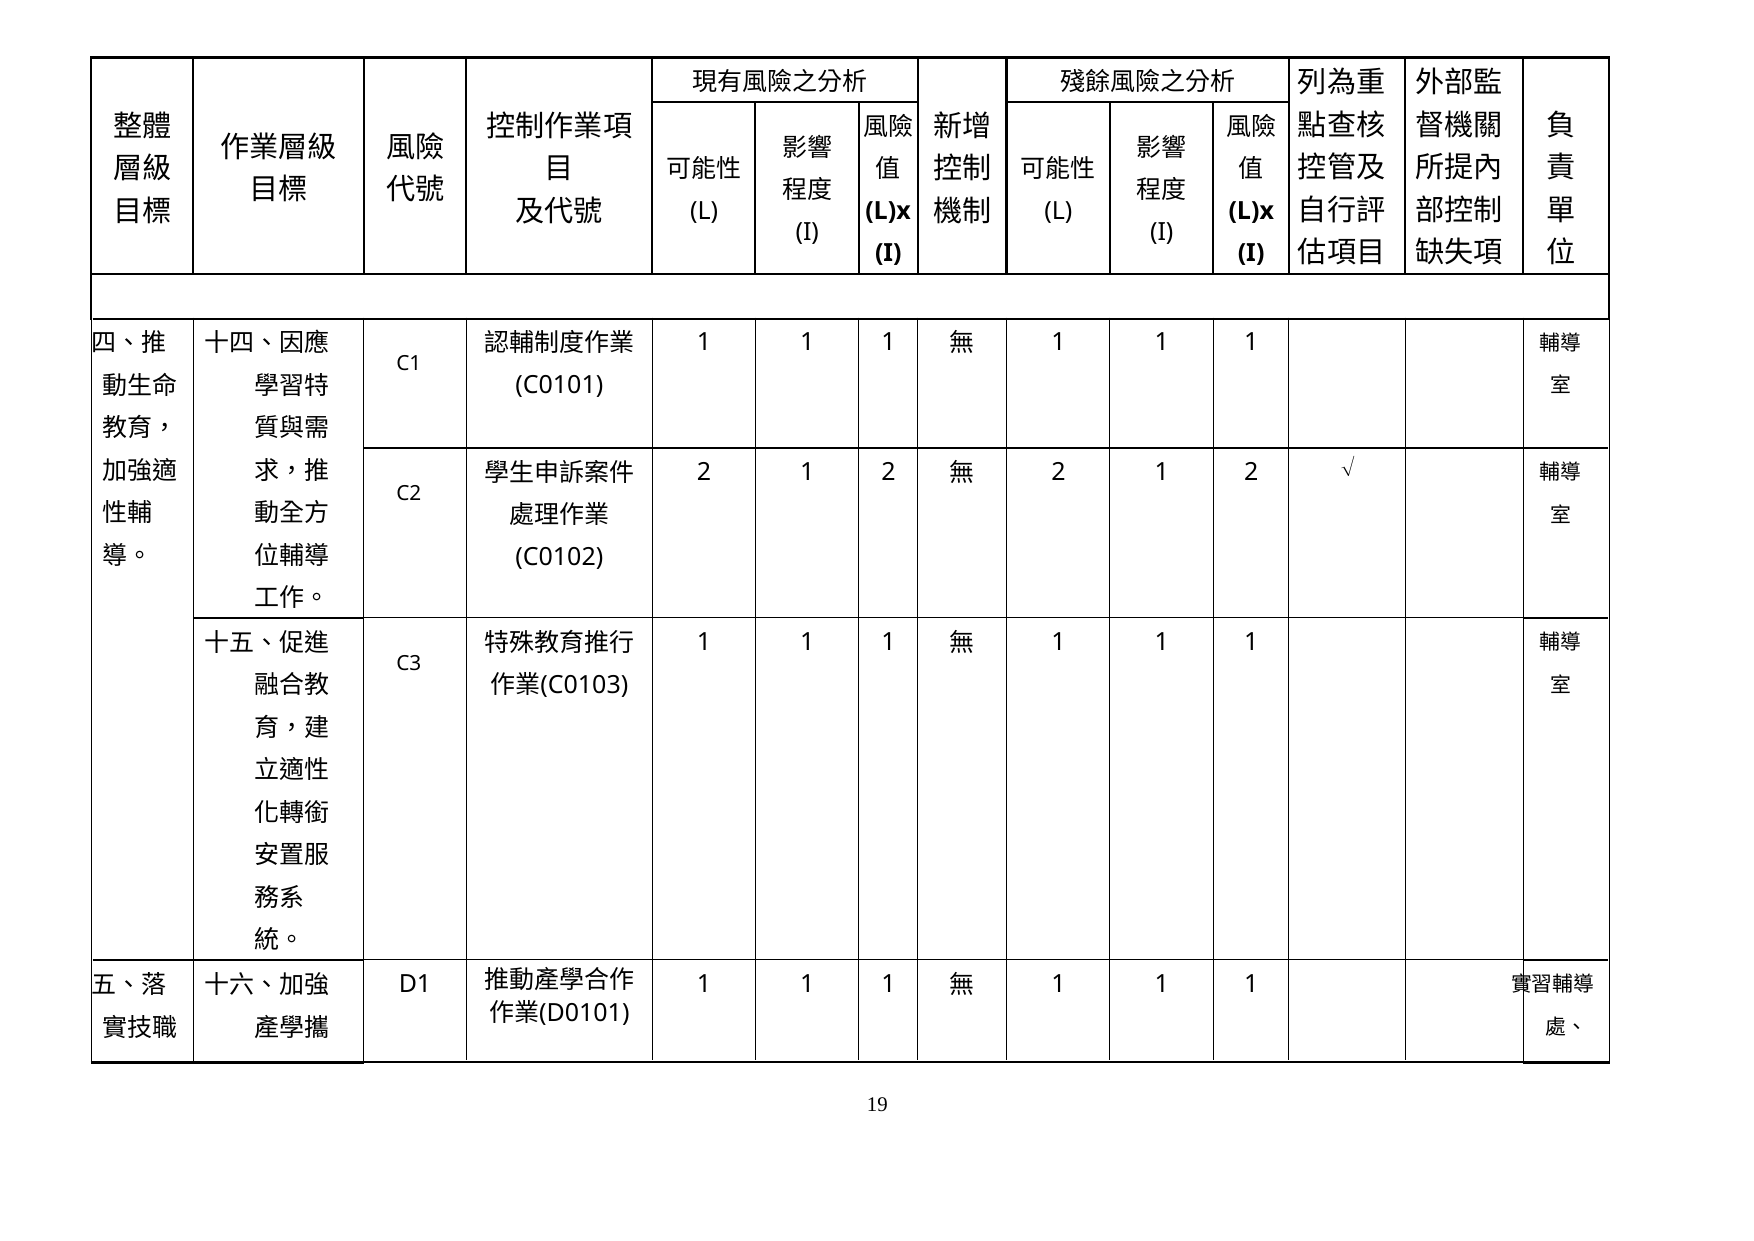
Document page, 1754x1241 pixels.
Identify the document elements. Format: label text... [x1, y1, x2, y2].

table_cell 風險值(L)x(I) [1214, 103, 1288, 273]
table_cell 無 [918, 618, 1006, 959]
table_cell C1 [364, 320, 466, 447]
table_cell C3 [364, 618, 466, 959]
table_cell C2 [364, 449, 466, 617]
table_cell 無 [918, 960, 1006, 1061]
table_cell 1 [1214, 320, 1288, 447]
table_cell [1289, 960, 1405, 1061]
table_cell 1 [1110, 960, 1213, 1061]
table_cell 學生申訴案件處理作業(C0102) [467, 449, 652, 617]
table_cell 輔導 室 [1524, 320, 1609, 447]
table_cell 1 [859, 618, 917, 959]
table_header 整體層級目標 [92, 59, 192, 273]
table_cell 1 [1110, 449, 1213, 617]
table_cell [1406, 618, 1523, 959]
table_header 列為重點查核控管及自行評估項目 [1290, 59, 1404, 273]
table_cell 1 [756, 449, 858, 617]
table_cell 1 [1006, 960, 1110, 1061]
table_cell [1406, 449, 1523, 617]
table_cell 可能性(L) [653, 103, 754, 273]
table_cell 特殊教育推行作業(C0103) [467, 618, 652, 959]
table_header 作業層級 目標 [194, 59, 363, 273]
table_cell 2 [859, 449, 917, 617]
table_cell 2 [1214, 449, 1288, 617]
table_cell [1289, 449, 1405, 617]
table_cell 認輔制度作業(C0101) [467, 320, 652, 447]
table_cell 四、推動生命教育，加強適性輔導。 [92, 319, 193, 959]
table_cell 十五、促進融合教育，建立適性化轉銜安置服務系統。 [194, 619, 363, 959]
table_cell 1 [652, 960, 755, 1061]
table_header 新增 控制機制 [919, 59, 1005, 273]
table_cell 1 [1213, 960, 1289, 1061]
table_cell 可能性(L) [1008, 103, 1109, 273]
table_cell [1406, 320, 1523, 447]
table_cell 2 [1007, 449, 1109, 617]
table_cell 1 [1214, 618, 1288, 959]
table_cell 輔導 室 [1524, 617, 1609, 959]
table_cell 十六、加強產學攜手合作，扶助弱勢發展，共創多贏策略。 [194, 961, 363, 1061]
table_cell 十四、因應學習特質與需求，推動全方位輔導工作。 [194, 320, 363, 617]
table_cell 影響 程度 (I) [1111, 103, 1212, 273]
table_header 現有風險之分析 [653, 59, 917, 101]
table_cell 1 [755, 960, 859, 1061]
table_cell 無 [918, 320, 1006, 447]
table_cell 無 [918, 449, 1006, 617]
table_header 風險代號 [365, 59, 465, 273]
table_cell 1 [859, 320, 917, 447]
table_cell 影響 程度 (I) [756, 103, 858, 273]
table_cell 1 [756, 320, 858, 447]
table_header 控制作業項目 及代號 [467, 59, 651, 273]
table_cell [1405, 960, 1523, 1061]
table_cell 1 [653, 320, 755, 447]
table_cell [1289, 320, 1405, 447]
table_cell 推動產學合作作業(D0101) [466, 960, 652, 1061]
table_cell [92, 275, 1608, 318]
table_cell 實習輔導處、 各職科 [1524, 959, 1609, 1061]
table_header 外部監督機關所提內部控制缺失項目() [1406, 59, 1522, 273]
table_cell 五、落實技職政策，推動技術與職業教育法各項工作，達成務實致用教學目標。 [92, 960, 193, 1061]
table_cell 1 [1007, 320, 1109, 447]
table_header 殘餘風險之分析 [1008, 59, 1288, 101]
table_cell 風險值(L)x(I) [860, 103, 917, 273]
table_cell 1 [1007, 618, 1109, 959]
table_cell 1 [756, 618, 858, 959]
table_cell 1 [1110, 618, 1213, 959]
table_cell 1 [859, 960, 918, 1061]
table_header 負 責 單 位 [1524, 59, 1608, 273]
table_cell 1 [1110, 320, 1213, 447]
table_cell D1 [364, 960, 466, 1061]
table_cell [1289, 618, 1405, 959]
table_cell 輔導 室 [1524, 447, 1609, 617]
table_cell 2 [653, 449, 755, 617]
table_cell 1 [653, 618, 755, 959]
